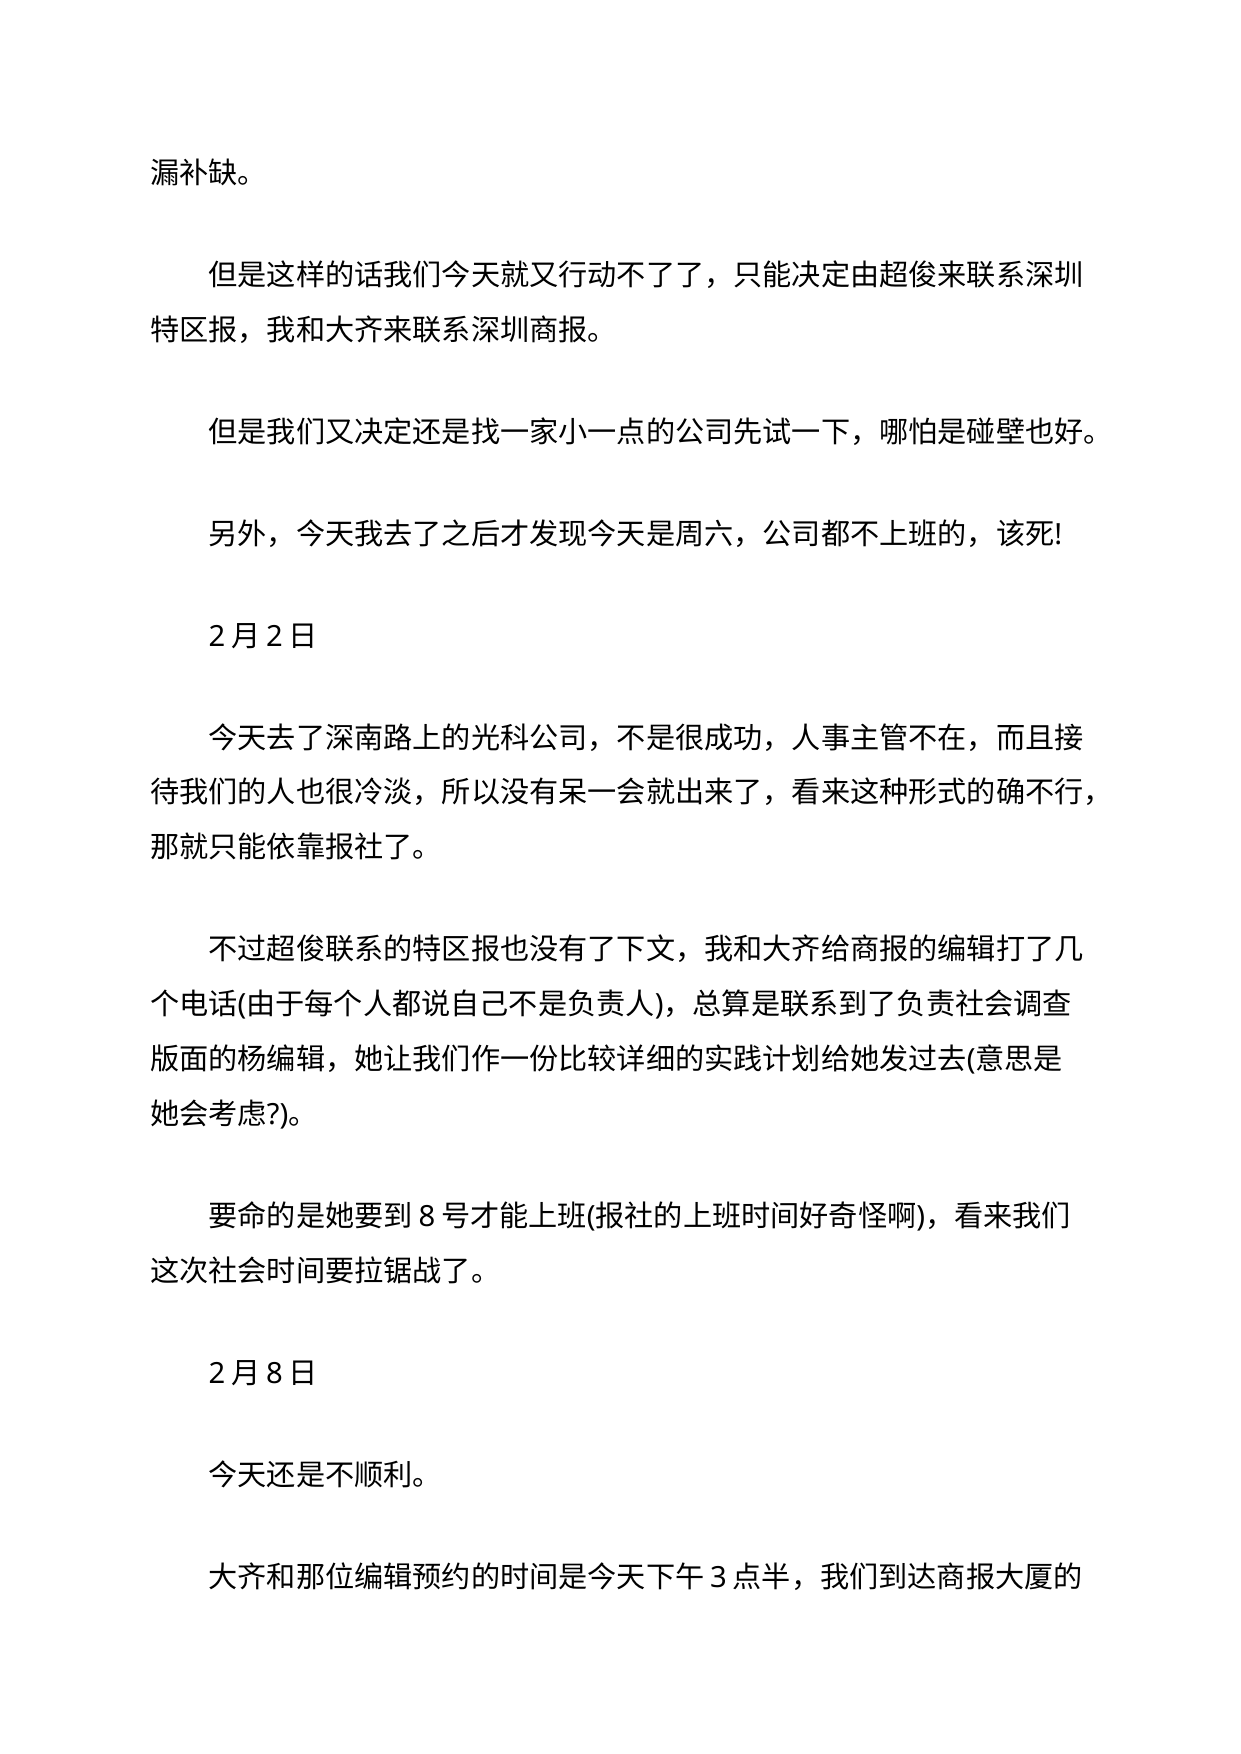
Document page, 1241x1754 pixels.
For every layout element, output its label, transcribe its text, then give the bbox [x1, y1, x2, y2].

text 但是这样的话我们今天就又行动不了了，只能决定由超俊来联系深圳特区报，我和大齐来联系深圳商报。 [150, 252, 1090, 349]
text 另外，今天我去了之后才发现今天是周六，公司都不上班的，该死! [150, 510, 1090, 553]
text 今天去了深南路上的光科公司，不是很成功，人事主管不在，而且接待我们的人也很冷淡，所以没有呆一会就出来了，看来这种形式的确不行，那就只能依靠报社了。 [150, 714, 1090, 866]
text 2月2日 [150, 612, 1090, 654]
text 要命的是她要到8号才能上班(报社的上班时间好奇怪啊)，看来我们这次社会时间要拉锯战了。 [150, 1193, 1090, 1290]
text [150, 1553, 1090, 1596]
text 不过超俊联系的特区报也没有了下文，我和大齐给商报的编辑打了几个电话(由于每个人都说自己不是负责人)，总算是联系到了负责社会调查版面的杨编辑，她让我们作一份比较详细的实践计划给她发过去(意思是她会考虑?)。 [150, 926, 1090, 1133]
text 2月8日 [150, 1349, 1090, 1392]
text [150, 150, 1090, 192]
text 但是我们又决定还是找一家小一点的公司先试一下，哪怕是碰壁也好。 [150, 408, 1090, 451]
text 今天还是不顺利。 [150, 1451, 1090, 1494]
